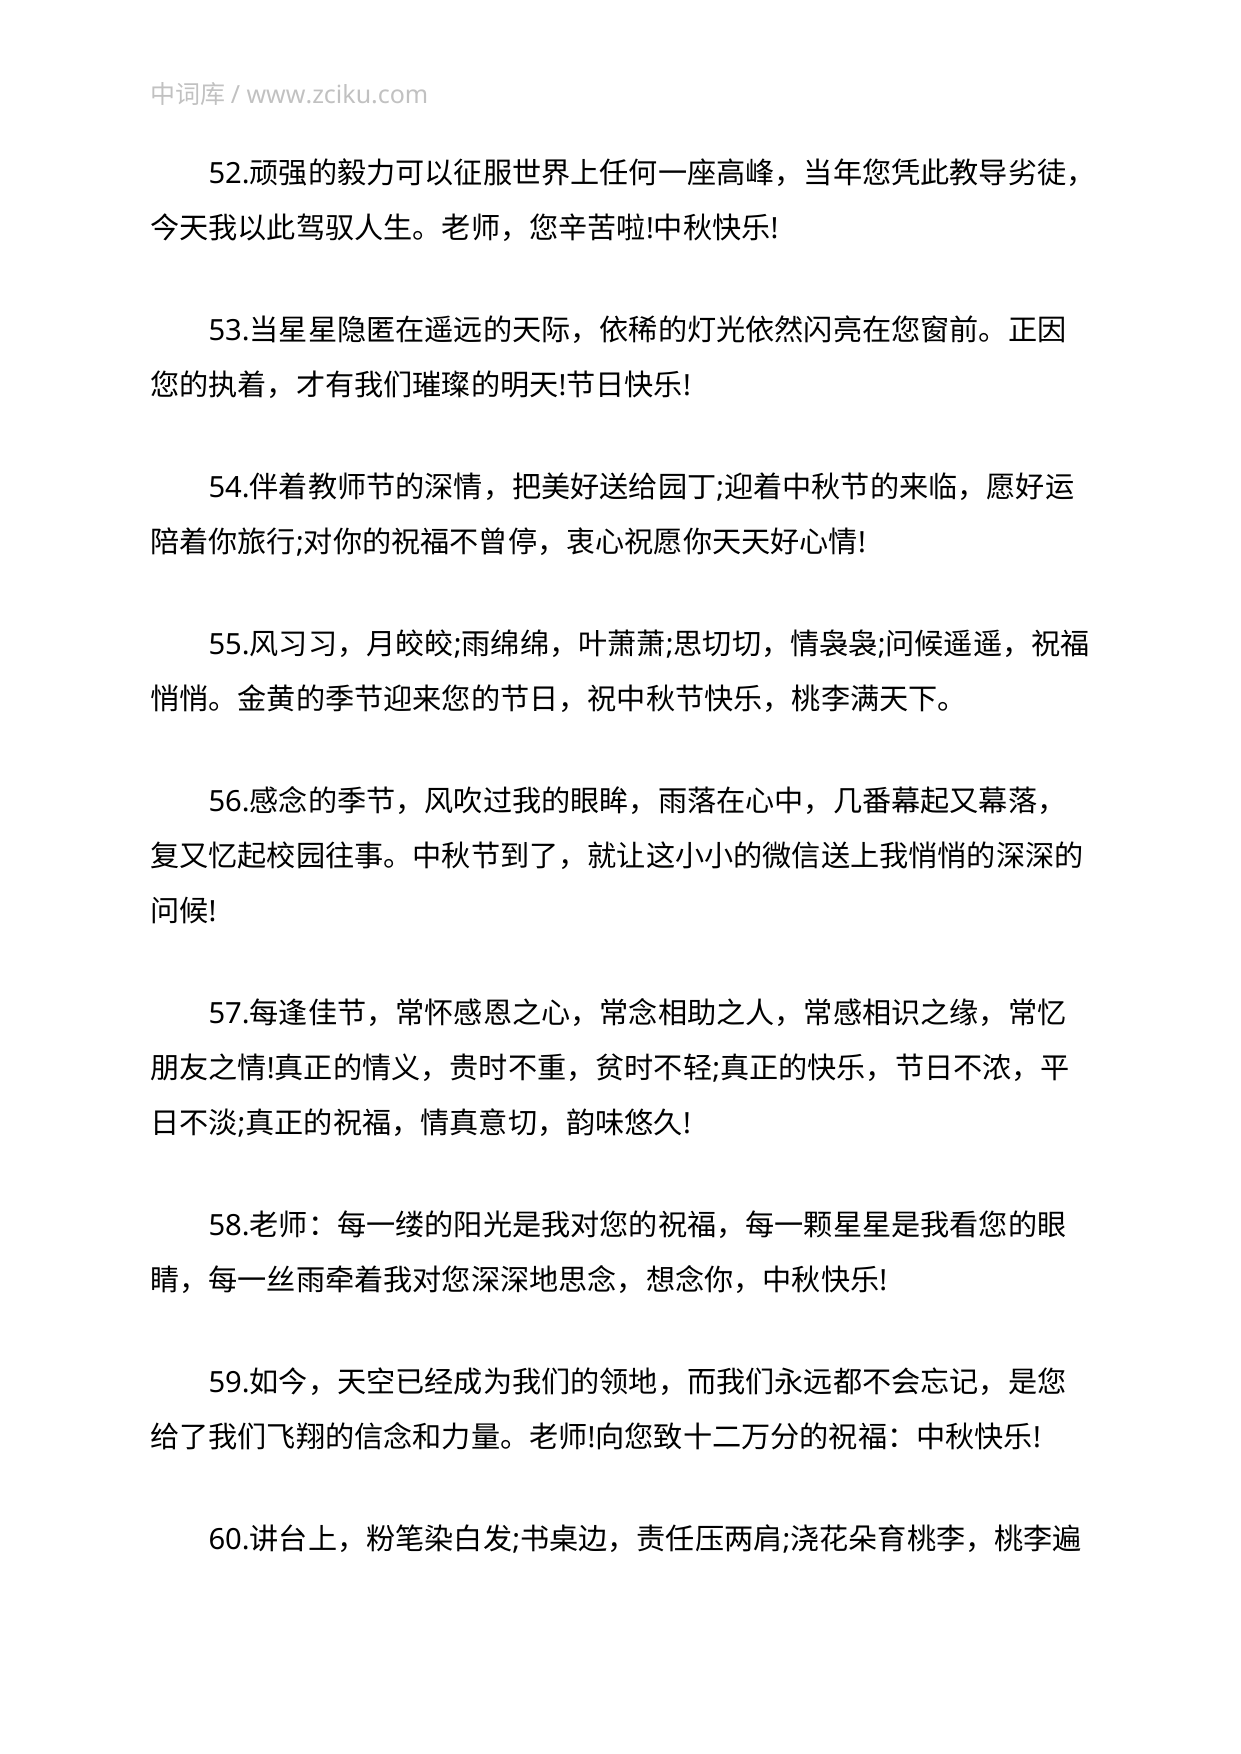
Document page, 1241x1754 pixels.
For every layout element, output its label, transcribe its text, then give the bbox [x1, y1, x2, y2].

text 52.顽强的毅力可以征服世界上任何一座高峰，当年您凭此教导劣徒，今天我以此驾驭人生。老师，您辛苦啦!中秋快乐! [150, 150, 1090, 247]
text 56.感念的季节，风吹过我的眼眸，雨落在心中，几番幕起又幕落，复又忆起校园往事。中秋节到了，就让这小小的微信送上我悄悄的深深的问候! [150, 778, 1090, 930]
text 58.老师：每一缕的阳光是我对您的祝福，每一颗星星是我看您的眼睛，每一丝雨牵着我对您深深地思念，想念你，中秋快乐! [150, 1202, 1090, 1299]
text 59.如今，天空已经成为我们的领地，而我们永远都不会忘记，是您给了我们飞翔的信念和力量。老师!向您致十二万分的祝福：中秋快乐! [150, 1358, 1090, 1456]
text 57.每逢佳节，常怀感恩之心，常念相助之人，常感相识之缘，常忆朋友之情!真正的情义，贵时不重，贫时不轻;真正的快乐，节日不浓，平日不淡;真正的祝福，情真意切，韵味悠久! [150, 989, 1090, 1142]
text 55.风习习，月皎皎;雨绵绵，叶萧萧;思切切，情袅袅;问候遥遥，祝福悄悄。金黄的季节迎来您的节日，祝中秋节快乐，桃李满天下。 [150, 621, 1090, 718]
text 54.伴着教师节的深情，把美好送给园丁;迎着中秋节的来临，愿好运陪着你旅行;对你的祝福不曾停，衷心祝愿你天天好心情! [150, 464, 1090, 561]
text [150, 1516, 1090, 1558]
text 53.当星星隐匿在遥远的天际，依稀的灯光依然闪亮在您窗前。正因您的执着，才有我们璀璨的明天!节日快乐! [150, 307, 1090, 404]
